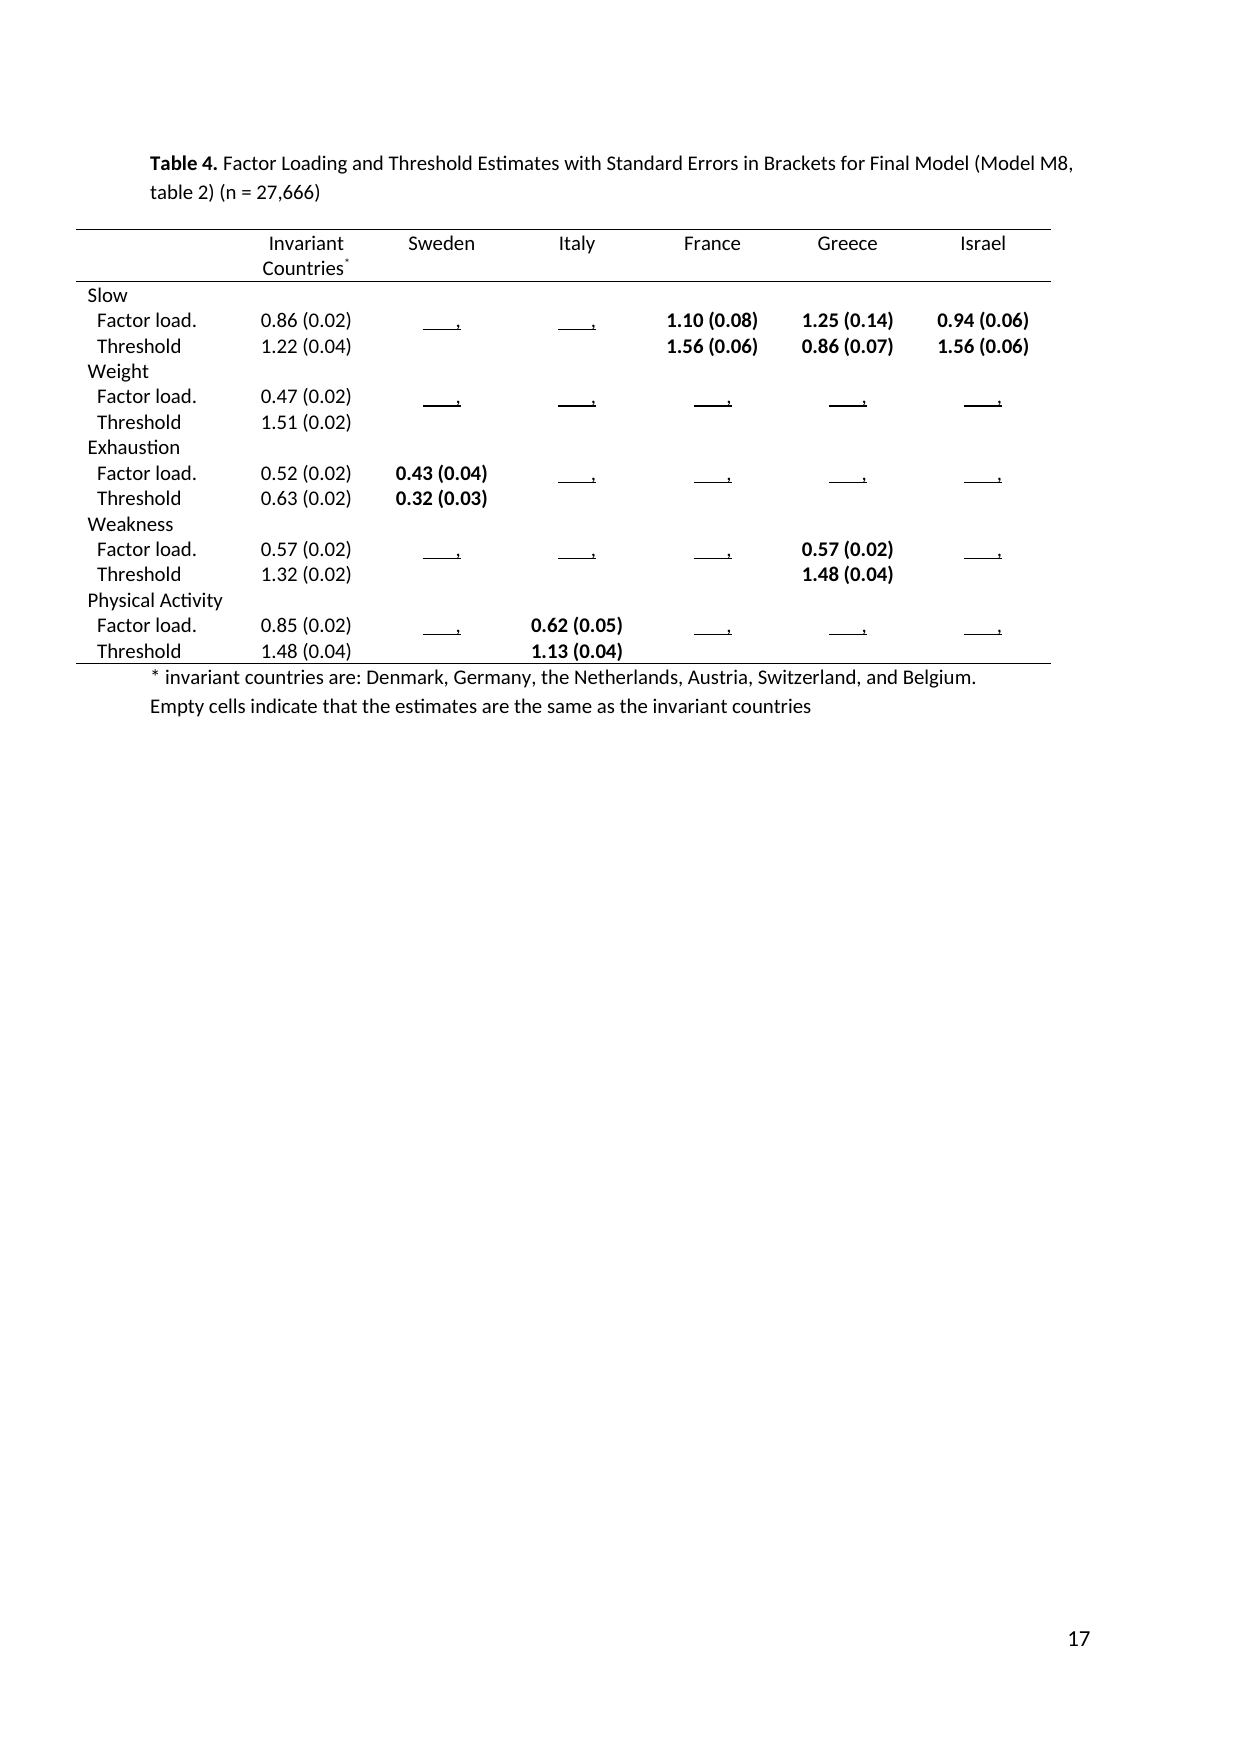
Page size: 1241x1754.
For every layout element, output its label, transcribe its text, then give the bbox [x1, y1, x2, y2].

table_cell Physical Activity Factor load. Threshold [76, 587, 238, 663]
table_header Invariant Countries* [239, 230, 374, 281]
table_cell 0.43 (0.04) 0.32 (0.03) [374, 435, 509, 511]
table_cell Slow Factor load. Threshold [76, 282, 238, 358]
table_cell 1.10 (0.08) 1.56 (0.06) [645, 282, 780, 358]
table_cell 0.47 (0.02) 1.51 (0.02) [239, 358, 374, 434]
table_cell Weakness Factor load. Threshold [76, 511, 238, 587]
table_cell , [780, 358, 915, 434]
table_cell 0.85 (0.02) 1.48 (0.04) [239, 587, 374, 663]
table_cell , [509, 358, 645, 434]
table_cell 1.25 (0.14) 0.86 (0.07) [780, 282, 915, 358]
table_header Sweden [374, 230, 509, 281]
table_header Israel [915, 230, 1051, 281]
table_cell , [509, 435, 645, 511]
table_cell , [915, 511, 1051, 587]
table_cell 0.62 (0.05) 1.13 (0.04) [509, 587, 645, 663]
table_cell , [915, 587, 1051, 663]
table_header France [645, 230, 780, 281]
table_cell , [374, 358, 509, 434]
table_cell 0.57 (0.02) 1.32 (0.02) [239, 511, 374, 587]
table_cell 0.86 (0.02) 1.22 (0.04) [239, 282, 374, 358]
table_cell , [780, 435, 915, 511]
table_cell , [645, 511, 780, 587]
table_cell , [509, 511, 645, 587]
table_cell Exhaustion Factor load. Threshold [76, 435, 238, 511]
table_cell , [645, 587, 780, 663]
table_cell 0.94 (0.06) 1.56 (0.06) [915, 282, 1051, 358]
text Empty cells indicate that the estimates are the same as the invariant countries [150, 693, 1090, 719]
table_cell , [509, 282, 645, 358]
table_header [76, 230, 238, 281]
text Table 4. Factor Loading and Threshold Estimates with Standard Errors in Brackets for Final Model (Model M8, table 2) (n = 27,666) [150, 150, 1090, 204]
table_cell , [645, 358, 780, 434]
table_cell , [780, 587, 915, 663]
table_cell 0.52 (0.02) 0.63 (0.02) [239, 435, 374, 511]
table_cell Weight Factor load. Threshold [76, 358, 238, 434]
table_cell , [915, 435, 1051, 511]
table_header Greece [780, 230, 915, 281]
table_cell 0.57 (0.02) 1.48 (0.04) [780, 511, 915, 587]
table_cell , [374, 282, 509, 358]
text * invariant countries are: Denmark, Germany, the Netherlands, Austria, Switzerland, and Belgium. [150, 664, 1090, 690]
table_cell , [915, 358, 1051, 434]
table_cell , [374, 587, 509, 663]
table_header Italy [509, 230, 645, 281]
table_cell , [645, 435, 780, 511]
table_cell , [374, 511, 509, 587]
